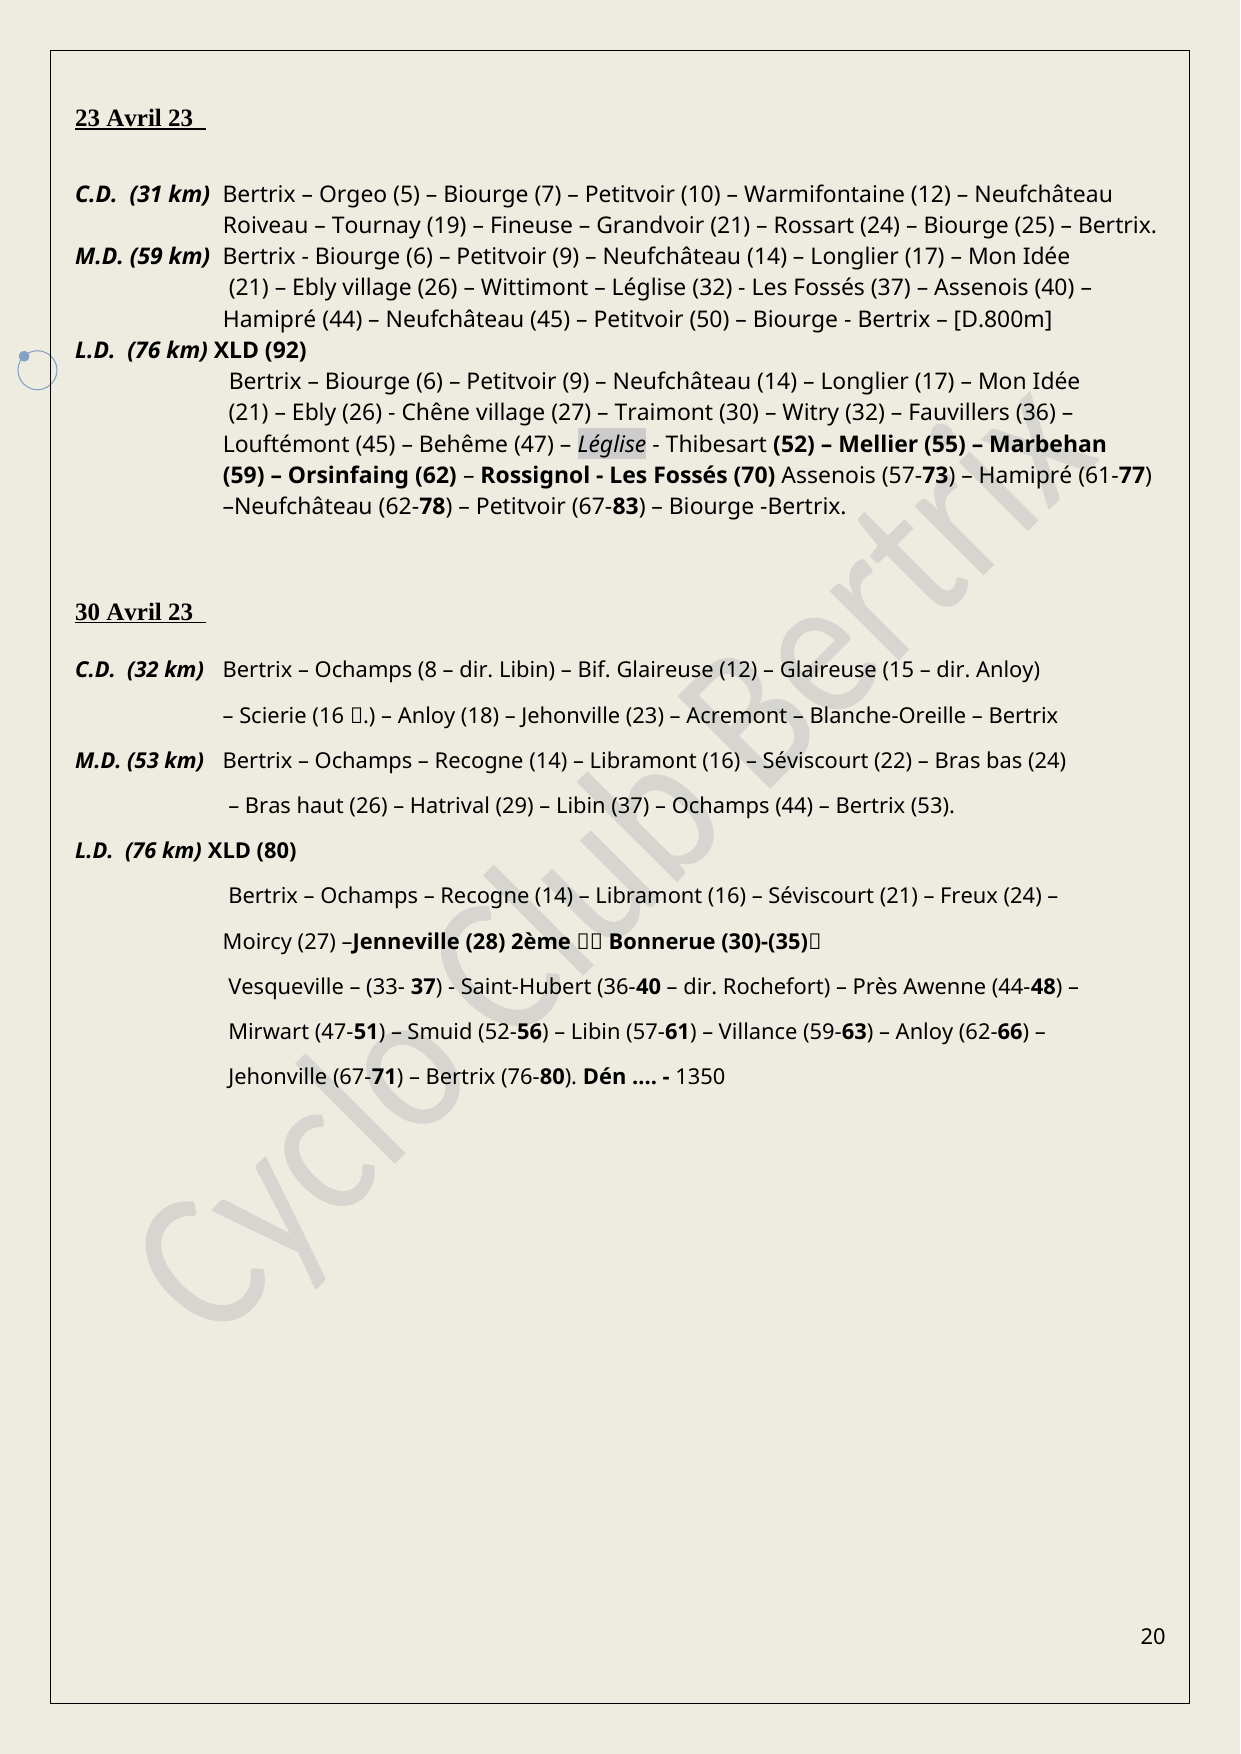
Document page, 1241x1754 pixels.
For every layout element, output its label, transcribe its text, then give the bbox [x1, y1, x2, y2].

text Bertrix – Ochamps – Recogne (14) – Libramont (16) – Séviscourt (21) – Freux (24) – [149, 880, 1165, 910]
text – Scierie (16 .) – Anloy (18) – Jehonville (23) – Acremont – Blanche-Oreille – Bertrix [75, 699, 1165, 729]
text L.D. (76 km) XLD (80) [75, 835, 1165, 865]
text Mirwart (47-51) – Smuid (52-56) – Libin (57-61) – Villance (59-63) – Anloy (62-66) – [149, 1016, 1165, 1046]
text – Bras haut (26) – Hatrival (29) – Libin (37) – Ochamps (44) – Bertrix (53). [164, 790, 1165, 820]
text (21) – Ebly (26) - Chêne village (27) – Traimont (30) – Witry (32) – Fauvillers (36) – [149, 396, 1165, 427]
text Hamipré (44) – Neufchâteau (45) – Petitvoir (50) – Biourge - Bertrix – [D.800m] [75, 302, 1165, 334]
text (21) – Ebly village (26) – Wittimont – Léglise (32) - Les Fossés (37) – Assenois (40) – [75, 271, 1165, 302]
text C.D. (31 km) Bertrix – Orgeo (5) – Biourge (7) – Petitvoir (10) – Warmifontaine (12) – Neufchâteau [75, 177, 1165, 209]
text 23 Avril 23 [75, 103, 1165, 132]
text M.D. (53 km) Bertrix – Ochamps – Recogne (14) – Libramont (16) – Séviscourt (22) – Bras bas (24) [75, 745, 1165, 774]
text (59) – Orsinfaing (62) – Rossignol - Les Fossés (70) Assenois (57-73) – Hamipré (61-77) –Neufchâteau (62-78) – Petitvoir (67-83) – Biourge -Bertrix. [222, 459, 1165, 521]
text Jehonville (67-71) – Bertrix (76-80). Dén …. - 1350 [149, 1061, 1165, 1091]
text Bertrix – Biourge (6) – Petitvoir (9) – Neufchâteau (14) – Longlier (17) – Mon Idée [149, 365, 1165, 396]
text Moircy (27) –Jenneville (28) 2ème  Bonnerue (30)-(35) [149, 926, 1165, 955]
text L.D. (76 km) XLD (92) [75, 334, 1165, 365]
text C.D. (32 km) Bertrix – Ochamps (8 – dir. Libin) – Bif. Glaireuse (12) – Glaireuse (15 – dir. Anloy) [75, 654, 1165, 684]
text Vesqueville – (33- 37) - Saint-Hubert (36-40 – dir. Rochefort) – Près Awenne (44-48) – [149, 971, 1165, 1001]
text Louftémont (45) – Behême (47) – Léglise - Thibesart (52) – Mellier (55) – Marbehan [75, 427, 1165, 459]
text 30 Avril 23 [75, 597, 1165, 626]
text M.D. (59 km) Bertrix - Biourge (6) – Petitvoir (9) – Neufchâteau (14) – Longlier (17) – Mon Idée [75, 240, 1165, 271]
text Roiveau – Tournay (19) – Fineuse – Grandvoir (21) – Rossart (24) – Biourge (25) – Bertrix. [222, 209, 1165, 240]
